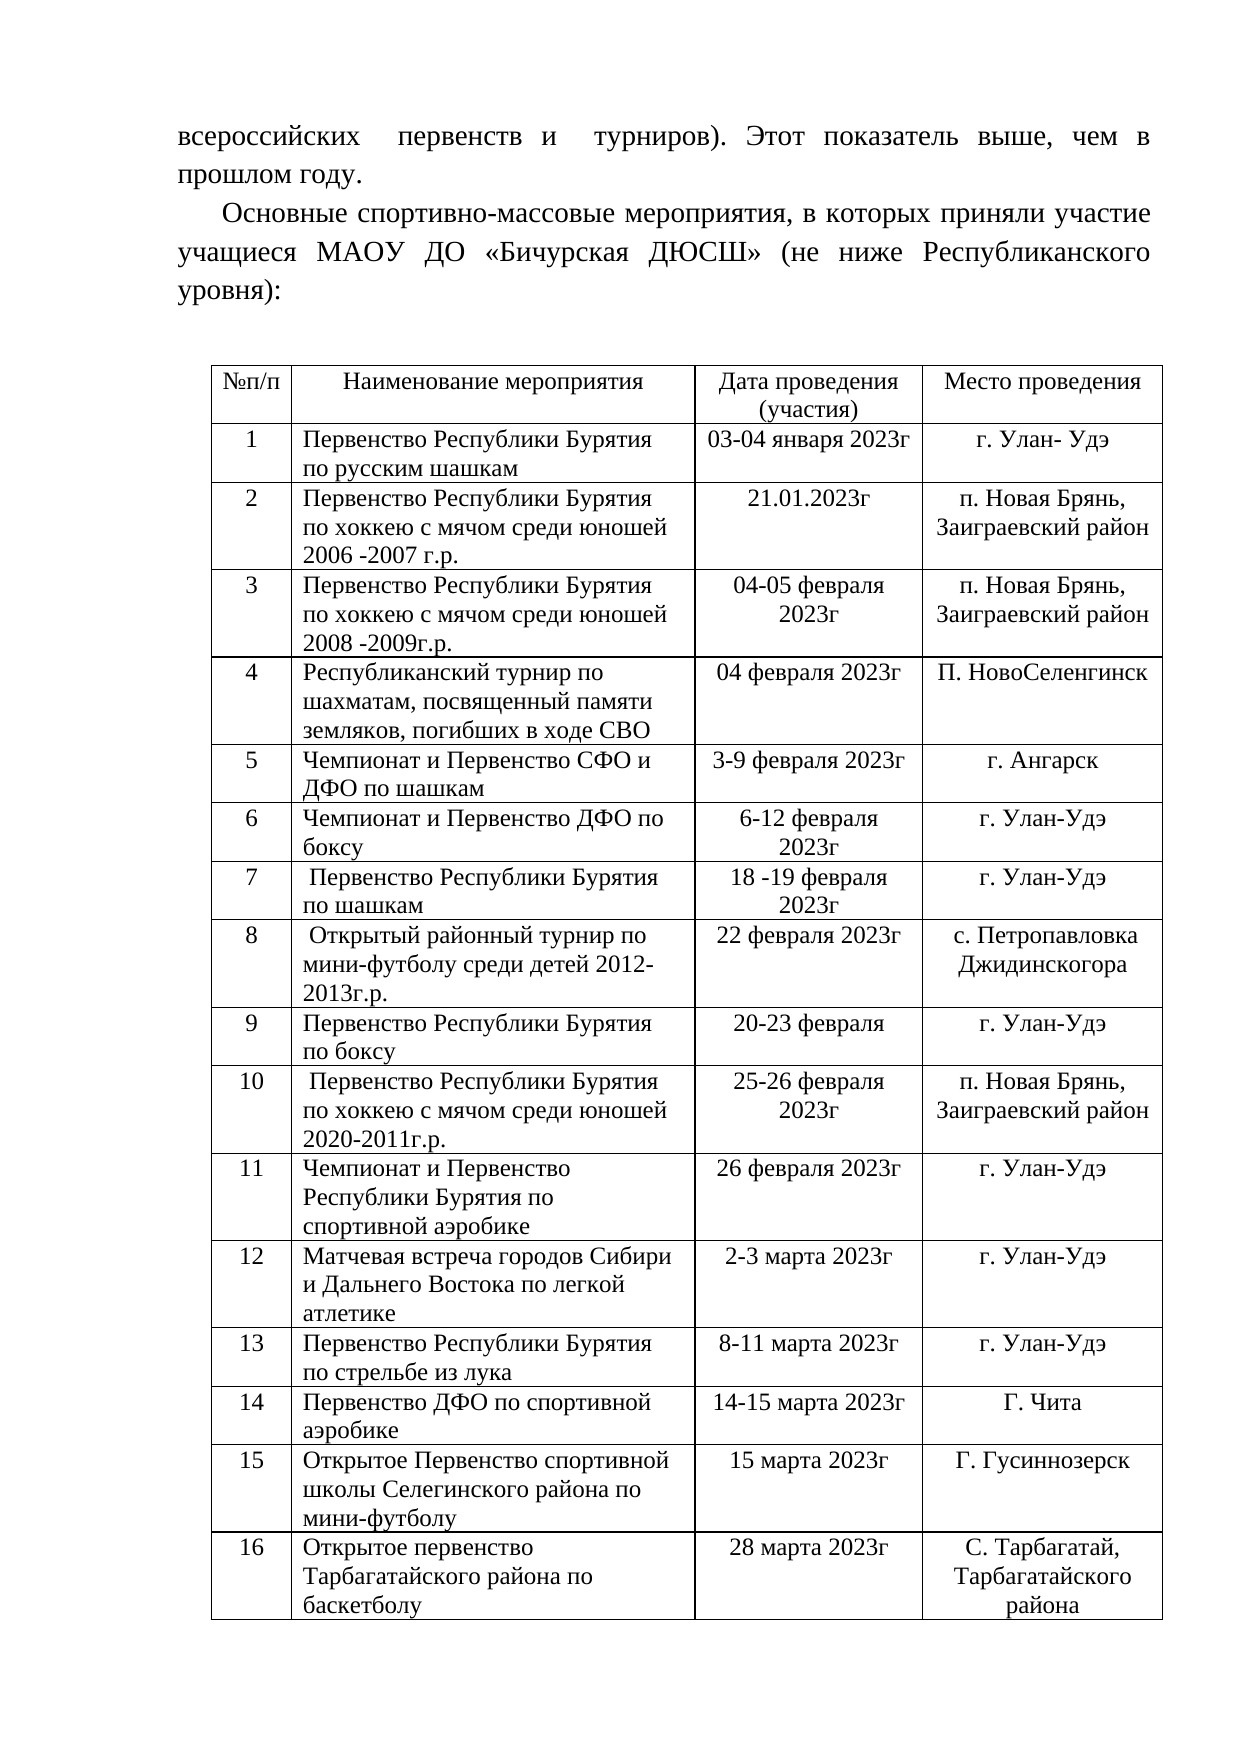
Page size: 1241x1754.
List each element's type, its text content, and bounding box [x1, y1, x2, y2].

table_cell 5 [212, 745, 291, 802]
table_cell Г. Гусиннозерск [923, 1445, 1162, 1531]
table_cell Открытое первенство Тарбагатайского района по баскетболу [292, 1533, 694, 1619]
table_cell 6 [212, 803, 291, 861]
table_cell Первенство Республики Бурятия по стрельбе из лука [292, 1328, 694, 1386]
table_cell Чемпионат и Первенство СФО и ДФО по шашкам [292, 745, 694, 802]
list Основные спортивно-массовые мероприятия, в которых приняли участие учащиеся МАОУ ДО «Бичурская ДЮСШ» (не ниже Республиканского уровня): [177, 195, 1152, 306]
table_cell г. Улан-Удэ [923, 1008, 1162, 1065]
table_cell Открытый районный турнир по мини-футболу среди детей 2012-2013г.р. [292, 920, 694, 1007]
table_cell 22 февраля 2023г [696, 920, 922, 1007]
table_cell Матчевая встреча городов Сибири и Дальнего Востока по легкой атлетике [292, 1241, 694, 1327]
table_cell 3 [212, 570, 291, 656]
table_cell 16 [212, 1533, 291, 1619]
table_cell г. Улан-Удэ [923, 1241, 1162, 1327]
table_cell 8-11 марта 2023г [696, 1328, 922, 1386]
table_cell 1 [212, 424, 291, 482]
table_cell г. Улан-Удэ [923, 1154, 1162, 1240]
table_cell 11 [212, 1154, 291, 1240]
table_cell 2 [212, 483, 291, 569]
table_cell Первенство Республики Бурятия по шашкам [292, 862, 694, 919]
table_cell п. Новая Брянь, Заиграевский район [923, 483, 1162, 569]
table_cell 8 [212, 920, 291, 1007]
table_header Дата проведения (участия) [696, 366, 922, 423]
table_cell С. Тарбагатай, Тарбагатайского района [923, 1533, 1162, 1619]
table_cell г. Улан- Удэ [923, 424, 1162, 482]
table_cell Чемпионат и Первенство ДФО по боксу [292, 803, 694, 861]
table_cell с. Петропавловка Джидинскогора [923, 920, 1162, 1007]
table_cell 04-05 февраля 2023г [696, 570, 922, 656]
table_cell Первенство Республики Бурятия по хоккею с мячом среди юношей 2006 -2007 г.р. [292, 483, 694, 569]
table_cell 26 февраля 2023г [696, 1154, 922, 1240]
table_cell Г. Чита [923, 1387, 1162, 1444]
table_cell 18 -19 февраля 2023г [696, 862, 922, 919]
table_cell 25-26 февраля 2023г [696, 1066, 922, 1152]
table_cell г. Улан-Удэ [923, 803, 1162, 861]
table_cell 6-12 февраля 2023г [696, 803, 922, 861]
table_cell 7 [212, 862, 291, 919]
table_cell 13 [212, 1328, 291, 1386]
table_cell П. НовоСеленгинск [923, 658, 1162, 744]
table_cell 14 [212, 1387, 291, 1444]
table_cell 21.01.2023г [696, 483, 922, 569]
table_cell 2-3 марта 2023г [696, 1241, 922, 1327]
table_header №п/п [212, 366, 291, 423]
table_cell 12 [212, 1241, 291, 1327]
table_cell 03-04 января 2023г [696, 424, 922, 482]
table_cell 3-9 февраля 2023г [696, 745, 922, 802]
table_cell 28 марта 2023г [696, 1533, 922, 1619]
table_cell Первенство Республики Бурятия по хоккею с мячом среди юношей 2020-2011г.р. [292, 1066, 694, 1152]
table_cell 9 [212, 1008, 291, 1065]
table_cell 15 [212, 1445, 291, 1531]
table_cell Первенство Республики Бурятия по боксу [292, 1008, 694, 1065]
table_cell 20-23 февраля [696, 1008, 922, 1065]
table_cell г. Улан-Удэ [923, 1328, 1162, 1386]
table_header Место проведения [923, 366, 1162, 423]
table_cell Открытое Первенство спортивной школы Селегинского района по мини-футболу [292, 1445, 694, 1531]
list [177, 118, 1152, 190]
table_cell 04 февраля 2023г [696, 658, 922, 744]
table_cell Первенство Республики Бурятия по хоккею с мячом среди юношей 2008 -2009г.р. [292, 570, 694, 656]
table_cell п. Новая Брянь, Заиграевский район [923, 570, 1162, 656]
table_cell 14-15 марта 2023г [696, 1387, 922, 1444]
table_cell 10 [212, 1066, 291, 1152]
table_cell 4 [212, 658, 291, 744]
table_cell г. Ангарск [923, 745, 1162, 802]
table_header Наименование мероприятия [292, 366, 694, 423]
table_cell Первенство Республики Бурятия по русским шашкам [292, 424, 694, 482]
table_cell п. Новая Брянь, Заиграевский район [923, 1066, 1162, 1152]
table_cell 15 марта 2023г [696, 1445, 922, 1531]
table_cell Первенство ДФО по спортивной аэробике [292, 1387, 694, 1444]
table_cell Чемпионат и Первенство Республики Бурятия по спортивной аэробике [292, 1154, 694, 1240]
table_cell г. Улан-Удэ [923, 862, 1162, 919]
table_cell Республиканский турнир по шахматам, посвященный памяти земляков, погибших в ходе СВО [292, 658, 694, 744]
